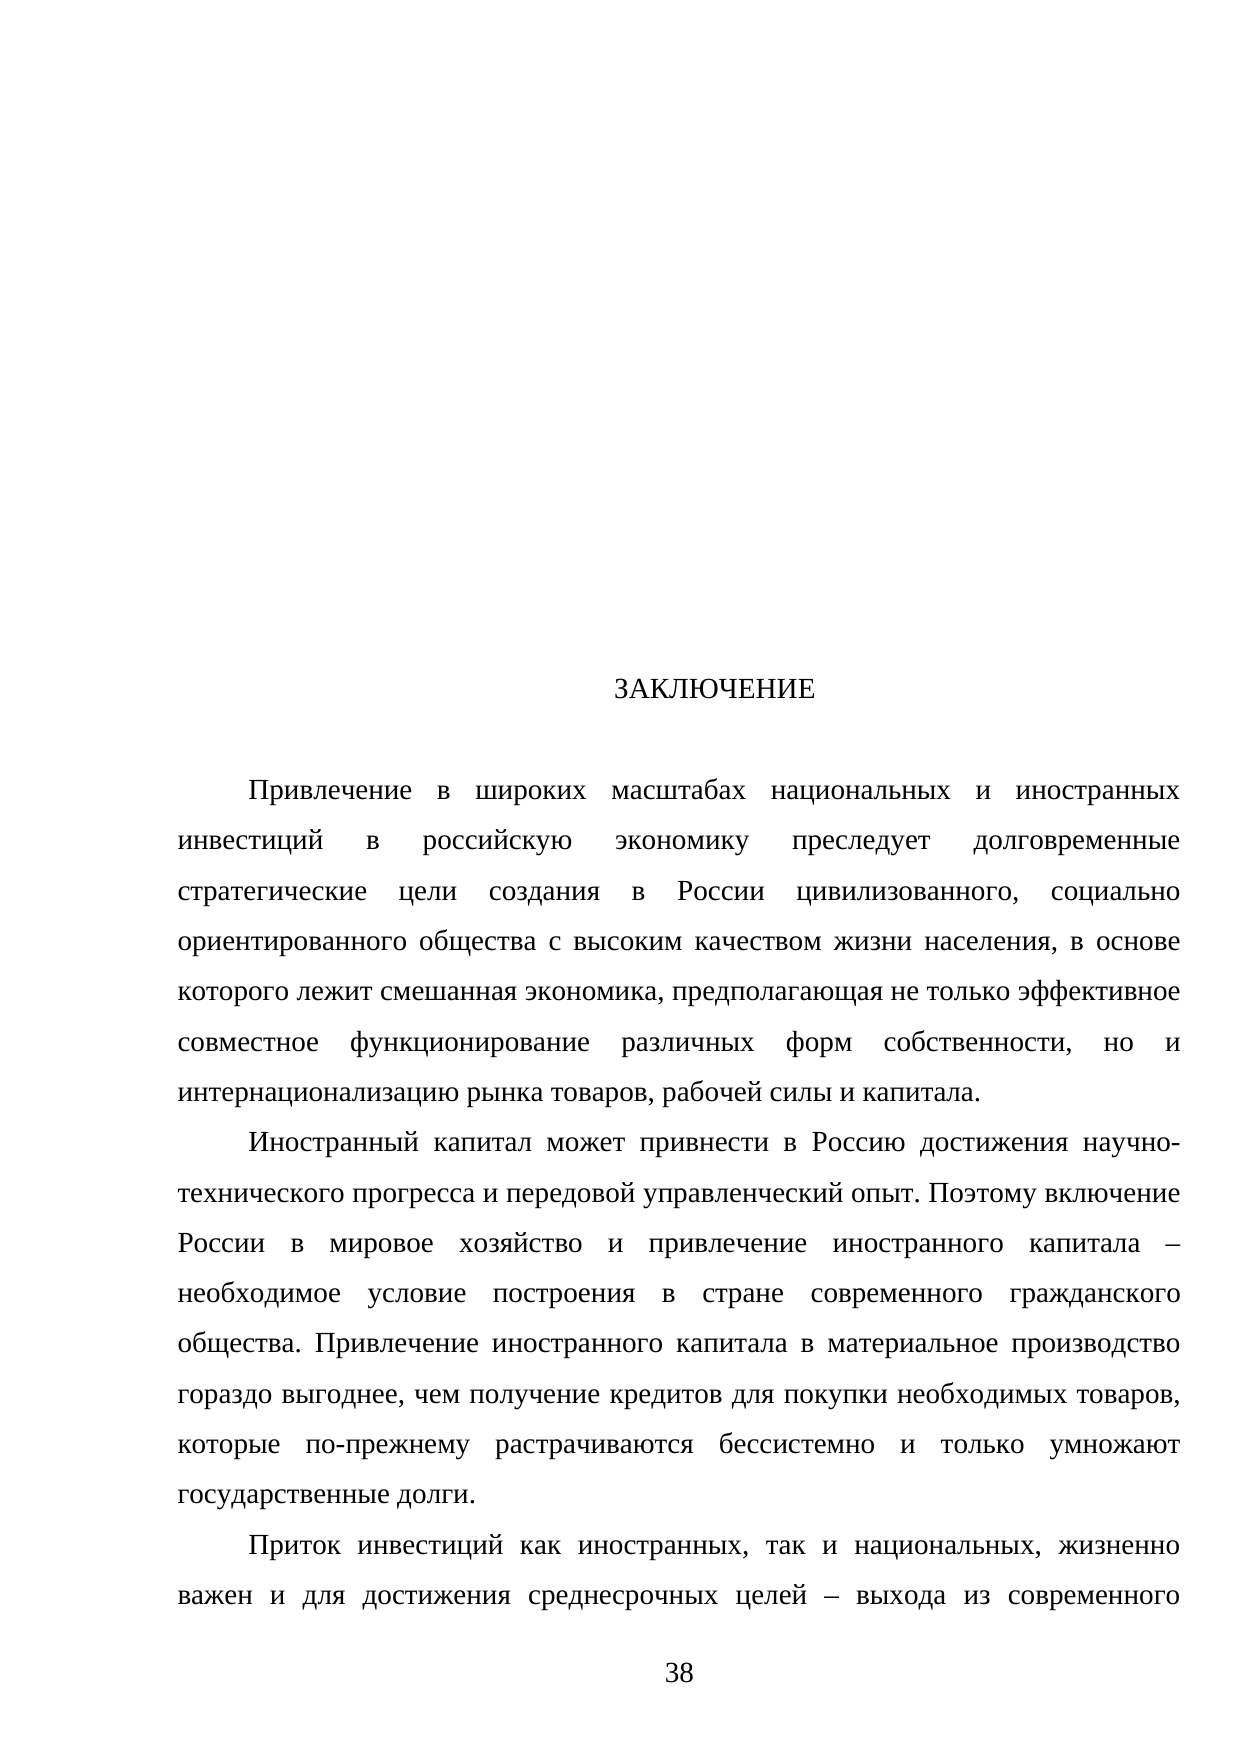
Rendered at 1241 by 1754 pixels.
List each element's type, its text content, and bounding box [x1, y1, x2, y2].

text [177, 1527, 1181, 1611]
subtitle ЗАКЛЮЧЕНИЕ [177, 672, 1181, 705]
text Привлечение в широких масштабах национальных и иностранных инвестиций в российскую экономику преследует долговременные стратегические цели создания в России цивилизованного, социально ориентированного общества с высоким качеством жизни населения, в основе которого лежит смешанная экономика, предполагающая не только эффективное совместное функционирование различных форм собственности, но и интернационализацию рынка товаров, рабочей силы и капитала. [177, 772, 1181, 1108]
text Иностранный капитал может привнести в Россию достижения научно-технического прогресса и передовой управленческий опыт. Поэтому включение России в мировое хозяйство и привлечение иностранного капитала – необходимое условие построения в стране современного гражданского общества. Привлечение иностранного капитала в материальное производство гораздо выгоднее, чем получение кредитов для покупки необходимых товаров, которые по-прежнему растрачиваются бессистемно и только умножают государственные долги. [177, 1124, 1181, 1510]
